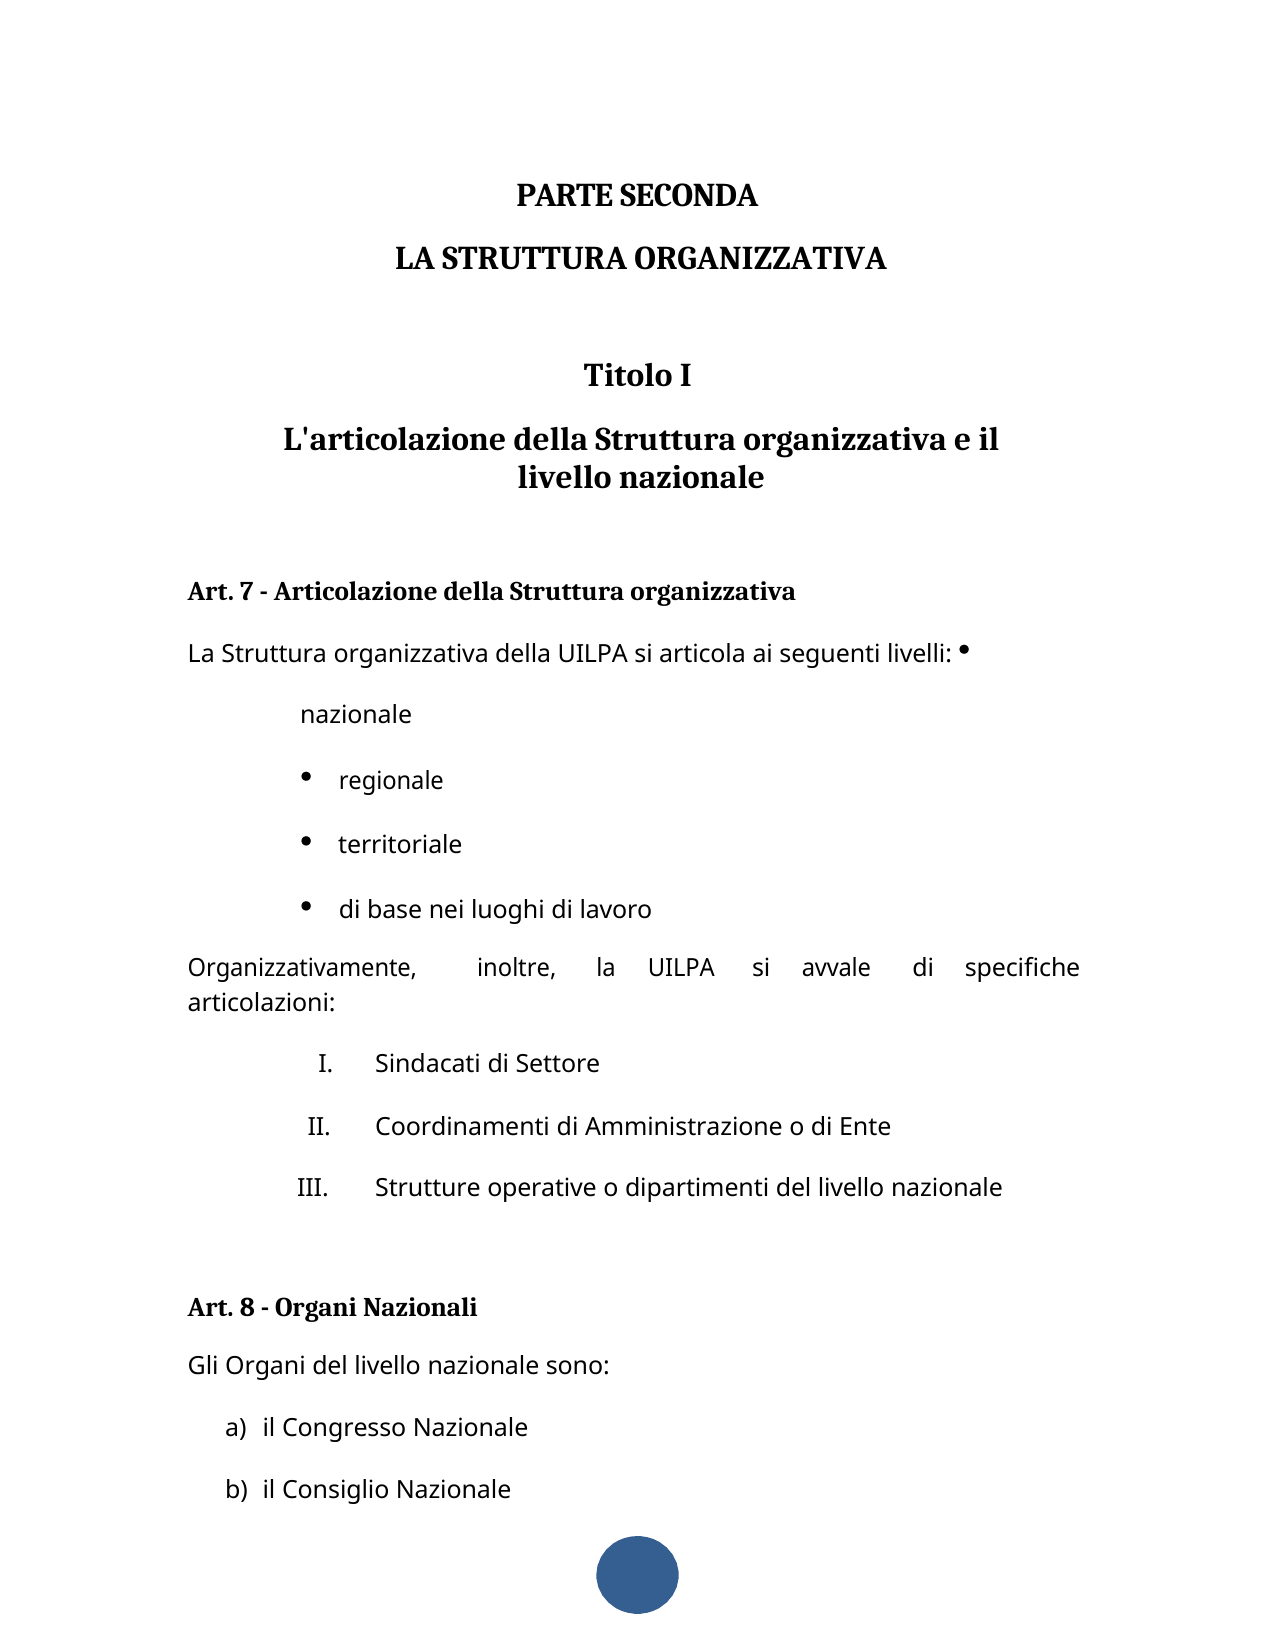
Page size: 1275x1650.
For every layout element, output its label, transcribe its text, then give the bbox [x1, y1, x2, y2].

text La Struttura organizzativa della UILPA si articola ai seguenti livelli: nazionale [187, 631, 1026, 731]
list il Congresso Nazionale [225, 1409, 1098, 1444]
subtitle Art. 7 - Articolazione della Struttura organizzativa [187, 576, 1098, 607]
text Gli Organi del livello nazionale sono: [187, 1348, 1098, 1382]
subtitle Art. 8 - Organi Nazionali [187, 1292, 1098, 1323]
list Coordinamenti di Amministrazione o di Ente [307, 1108, 1098, 1142]
list il Consiglio Nazionale [225, 1472, 1098, 1506]
subtitle PARTE SECONDA [257, 176, 1018, 215]
text di base nei luoghi di lavoro [300, 888, 1098, 926]
picture [958, 631, 982, 662]
picture [300, 822, 323, 854]
text Organizzativamente, inoltre, la UILPA si avvale di specifiche articolazioni: [187, 950, 1087, 1018]
list Strutture operative o dipartimenti del livello nazionale [297, 1170, 1098, 1204]
picture [300, 887, 323, 919]
picture [300, 758, 323, 789]
subtitle L'articolazione della Struttura organizzativa e il livello nazionale [241, 420, 1041, 497]
subtitle Titolo I [377, 357, 898, 395]
list Sindacati di Settore [318, 1046, 1098, 1080]
text regionale territoriale [300, 758, 470, 861]
subtitle LA STRUTTURA ORGANIZZATIVA [383, 239, 898, 278]
